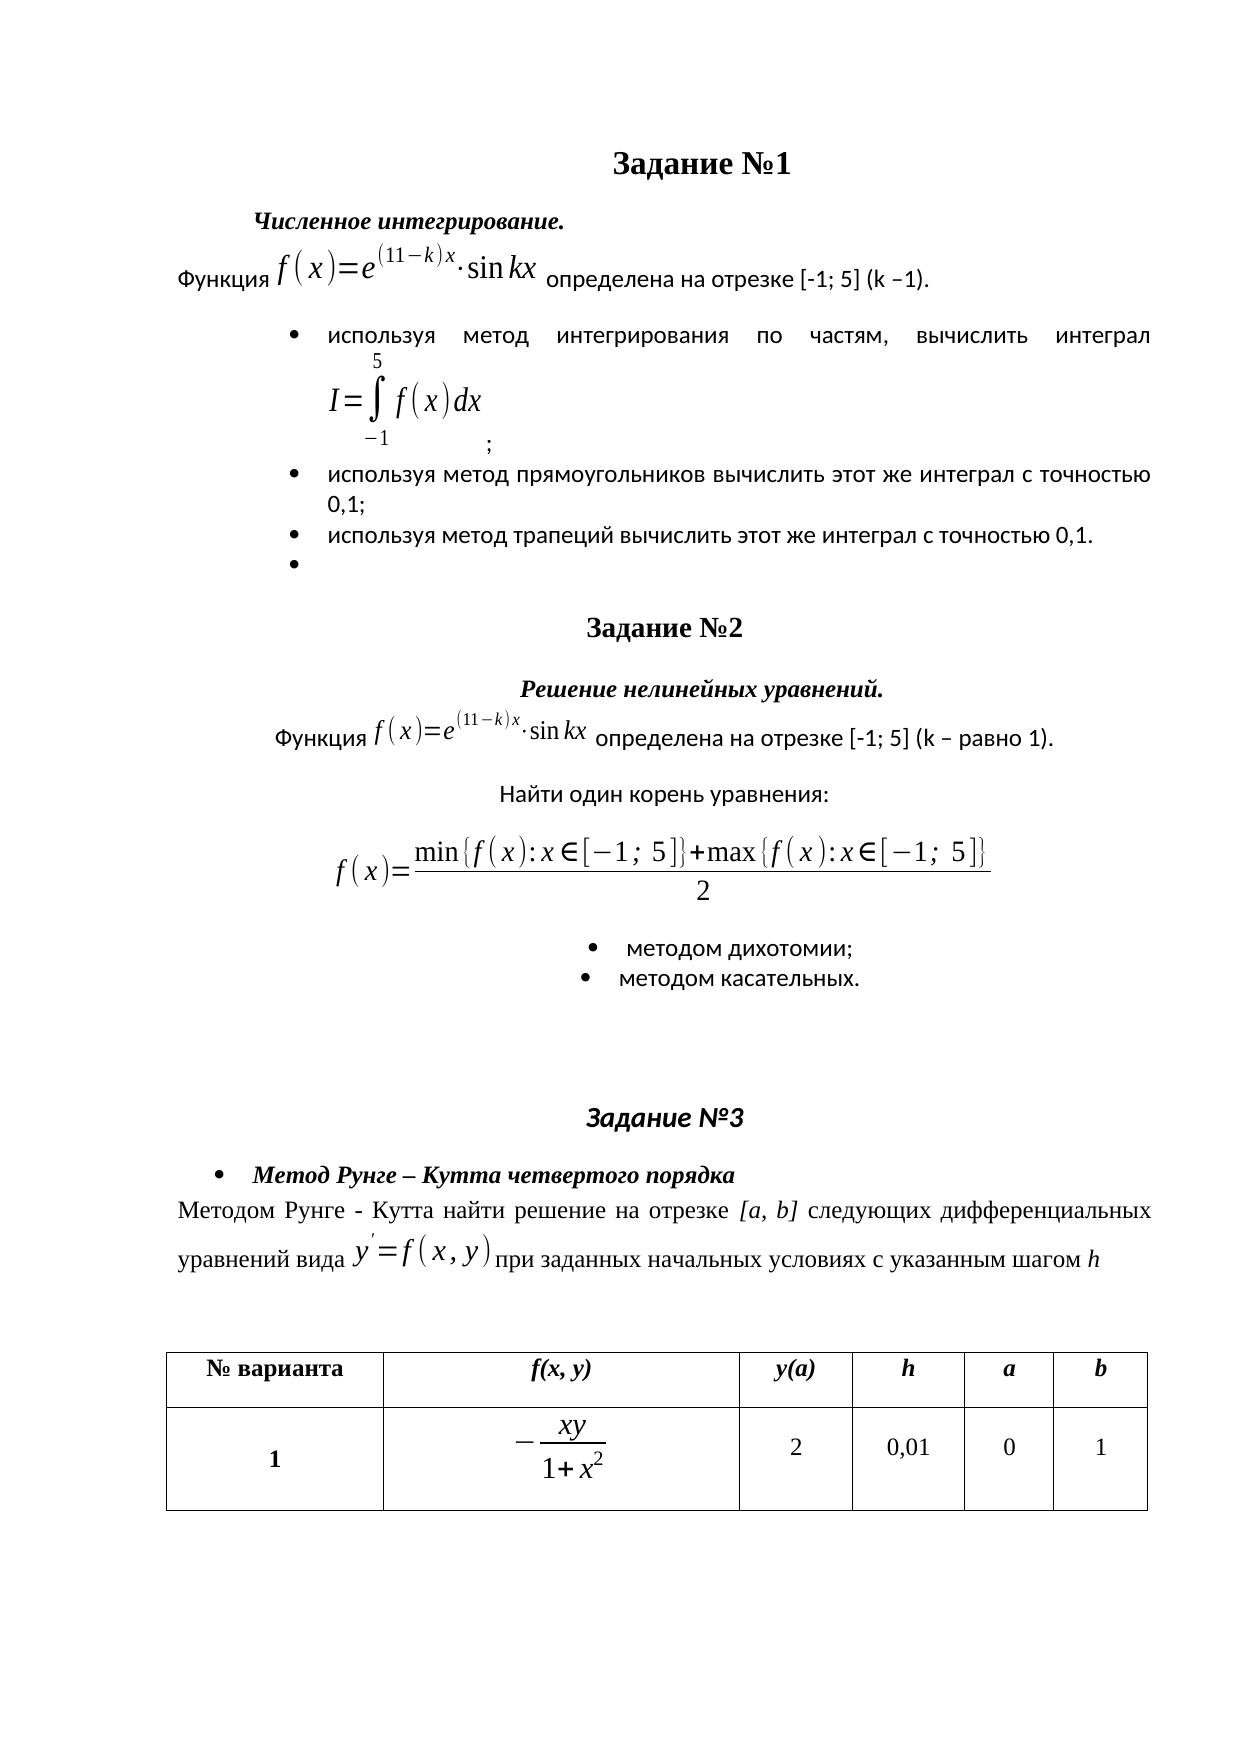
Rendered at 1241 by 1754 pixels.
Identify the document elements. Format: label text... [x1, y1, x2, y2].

text Функция определена на отрезке [-1; 5] (k – равно 1). [177, 709, 1152, 753]
table_header № варианта [167, 1353, 383, 1407]
list Численное интегрирование. [252, 206, 1152, 235]
table_header a [965, 1353, 1053, 1407]
list используя метод трапеций вычислить этот же интеграл с точностью 0,1. [290, 519, 1152, 549]
table_header y(a) [740, 1353, 852, 1407]
list Метод Рунге – Кутта четвертого порядка [215, 1160, 1152, 1189]
list Решение нелинейных уравнений. [252, 674, 1152, 703]
table_header f(x, y) [384, 1353, 739, 1407]
table_cell 0 [965, 1408, 1053, 1509]
list методом касательных. [290, 962, 1152, 993]
list методом дихотомии; [290, 932, 1152, 962]
table_header h [853, 1353, 964, 1407]
list используя метод прямоугольников вычислить этот же интеграл с точностью 0,1; [290, 458, 1152, 519]
table_cell 1 [1054, 1408, 1147, 1509]
list Задание №1 [252, 143, 1152, 181]
table_cell 0,01 [853, 1408, 964, 1509]
table_cell 1 [167, 1408, 383, 1509]
text Методом Рунге - Кутта найти решение на отрезке [a, b] следующих дифференциальных уравнений вида при заданных начальных условиях с указанным шагом h [177, 1195, 1152, 1273]
table_header b [1054, 1353, 1147, 1407]
table_cell 2 [740, 1408, 852, 1509]
text Задание №3 [177, 1099, 1152, 1135]
text Функция определена на отрезке [-1; 5] (k –1). [177, 241, 1152, 293]
list используя метод интегрирования по частям, вычислить интеграл ; [290, 319, 1152, 458]
text Найти один корень уравнения: [177, 778, 1152, 808]
text Задание №2 [177, 610, 1152, 644]
table_cell [384, 1408, 739, 1509]
